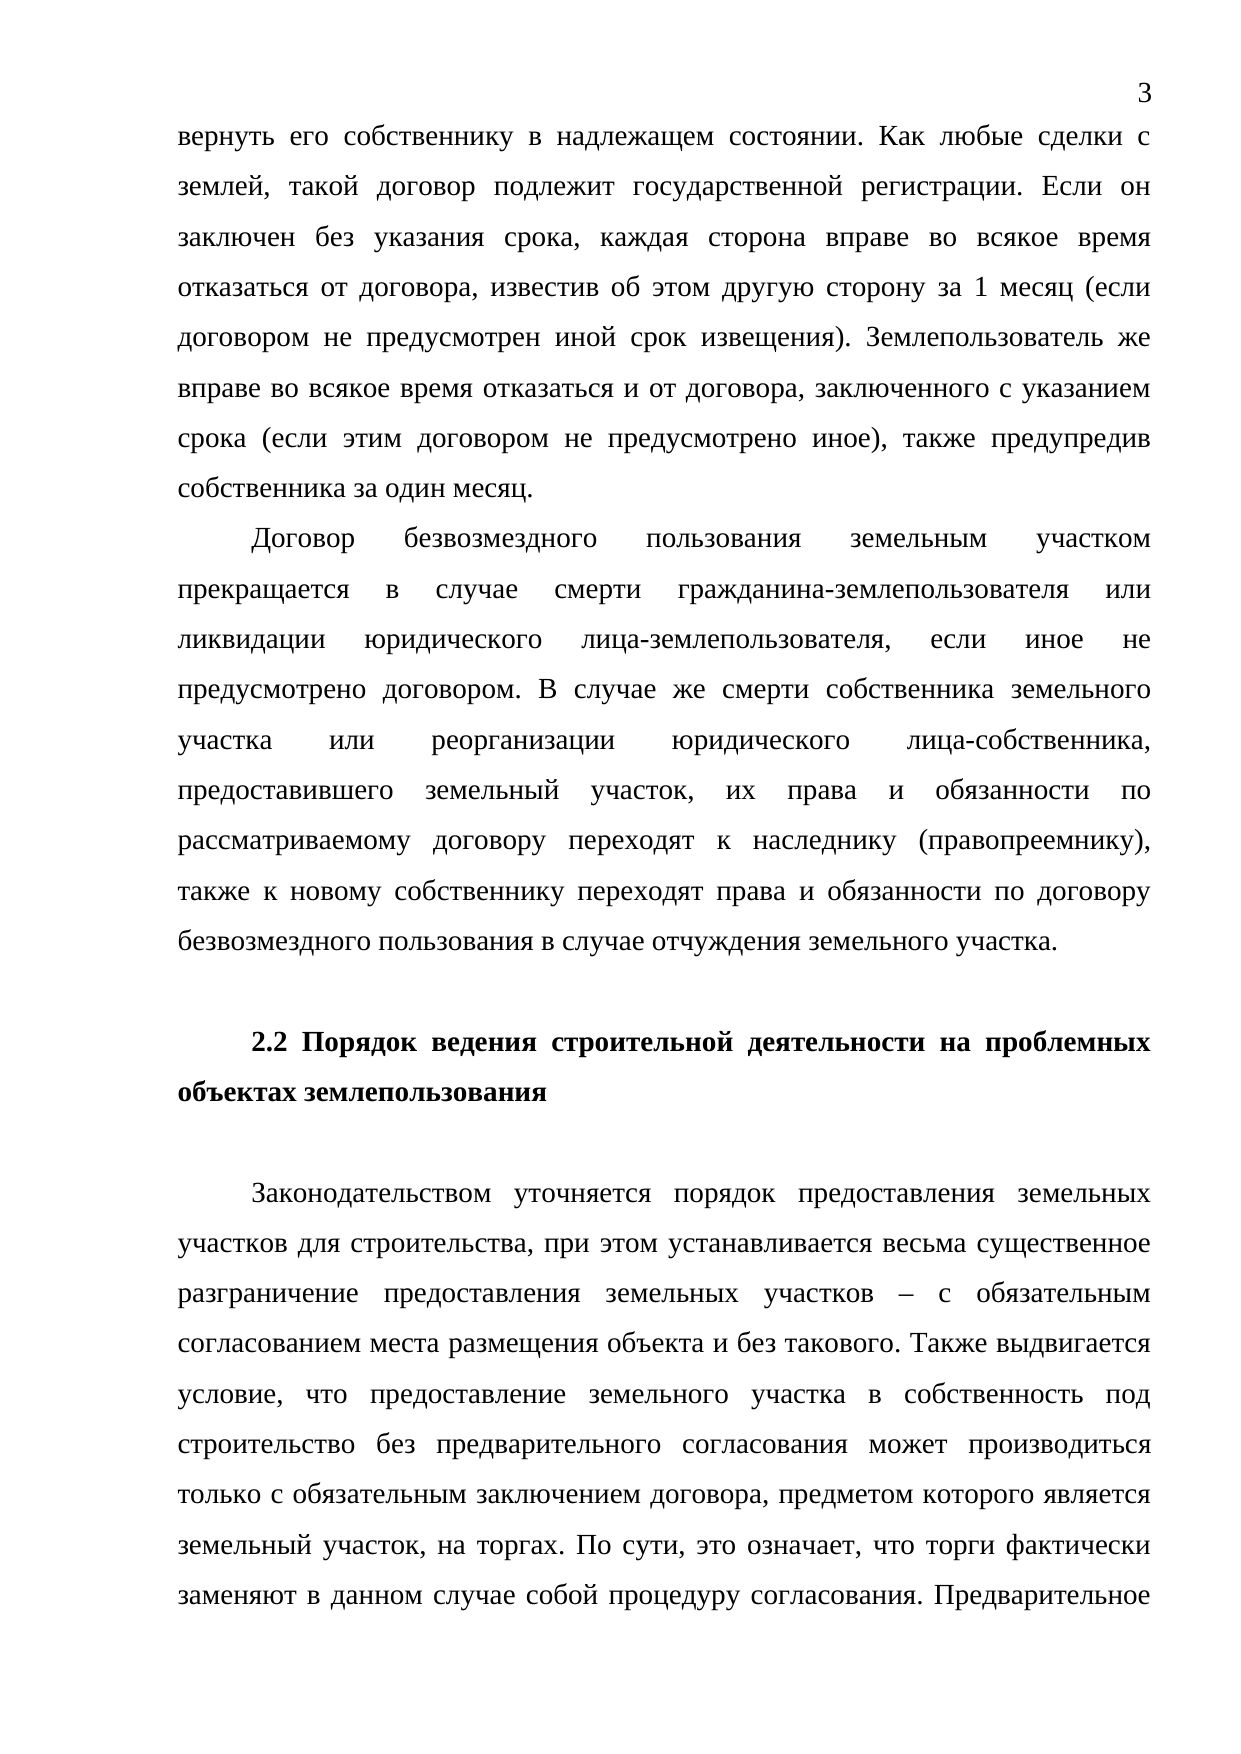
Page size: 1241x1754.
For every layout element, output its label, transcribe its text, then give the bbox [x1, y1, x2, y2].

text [177, 1175, 1152, 1611]
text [177, 118, 1152, 504]
text Договор безвозмездного пользования земельным участком прекращается в случае смерти гражданина-землепользователя или ликвидации юридического лица-землепользователя, если иное не предусмотрено договором. В случае же смерти собственника земельного участка или реорганизации юридического лица-собственника, предоставившего земельный участок, их права и обязанности по рассматриваемому договору переходят к наследнику (правопреемнику), также к новому собственнику переходят права и обязанности по договору безвозмездного пользования в случае отчуждения земельного участка. [177, 521, 1152, 957]
text 2.2 Порядок ведения строительной деятельности на проблемных объектах землепользования [177, 1024, 1152, 1108]
